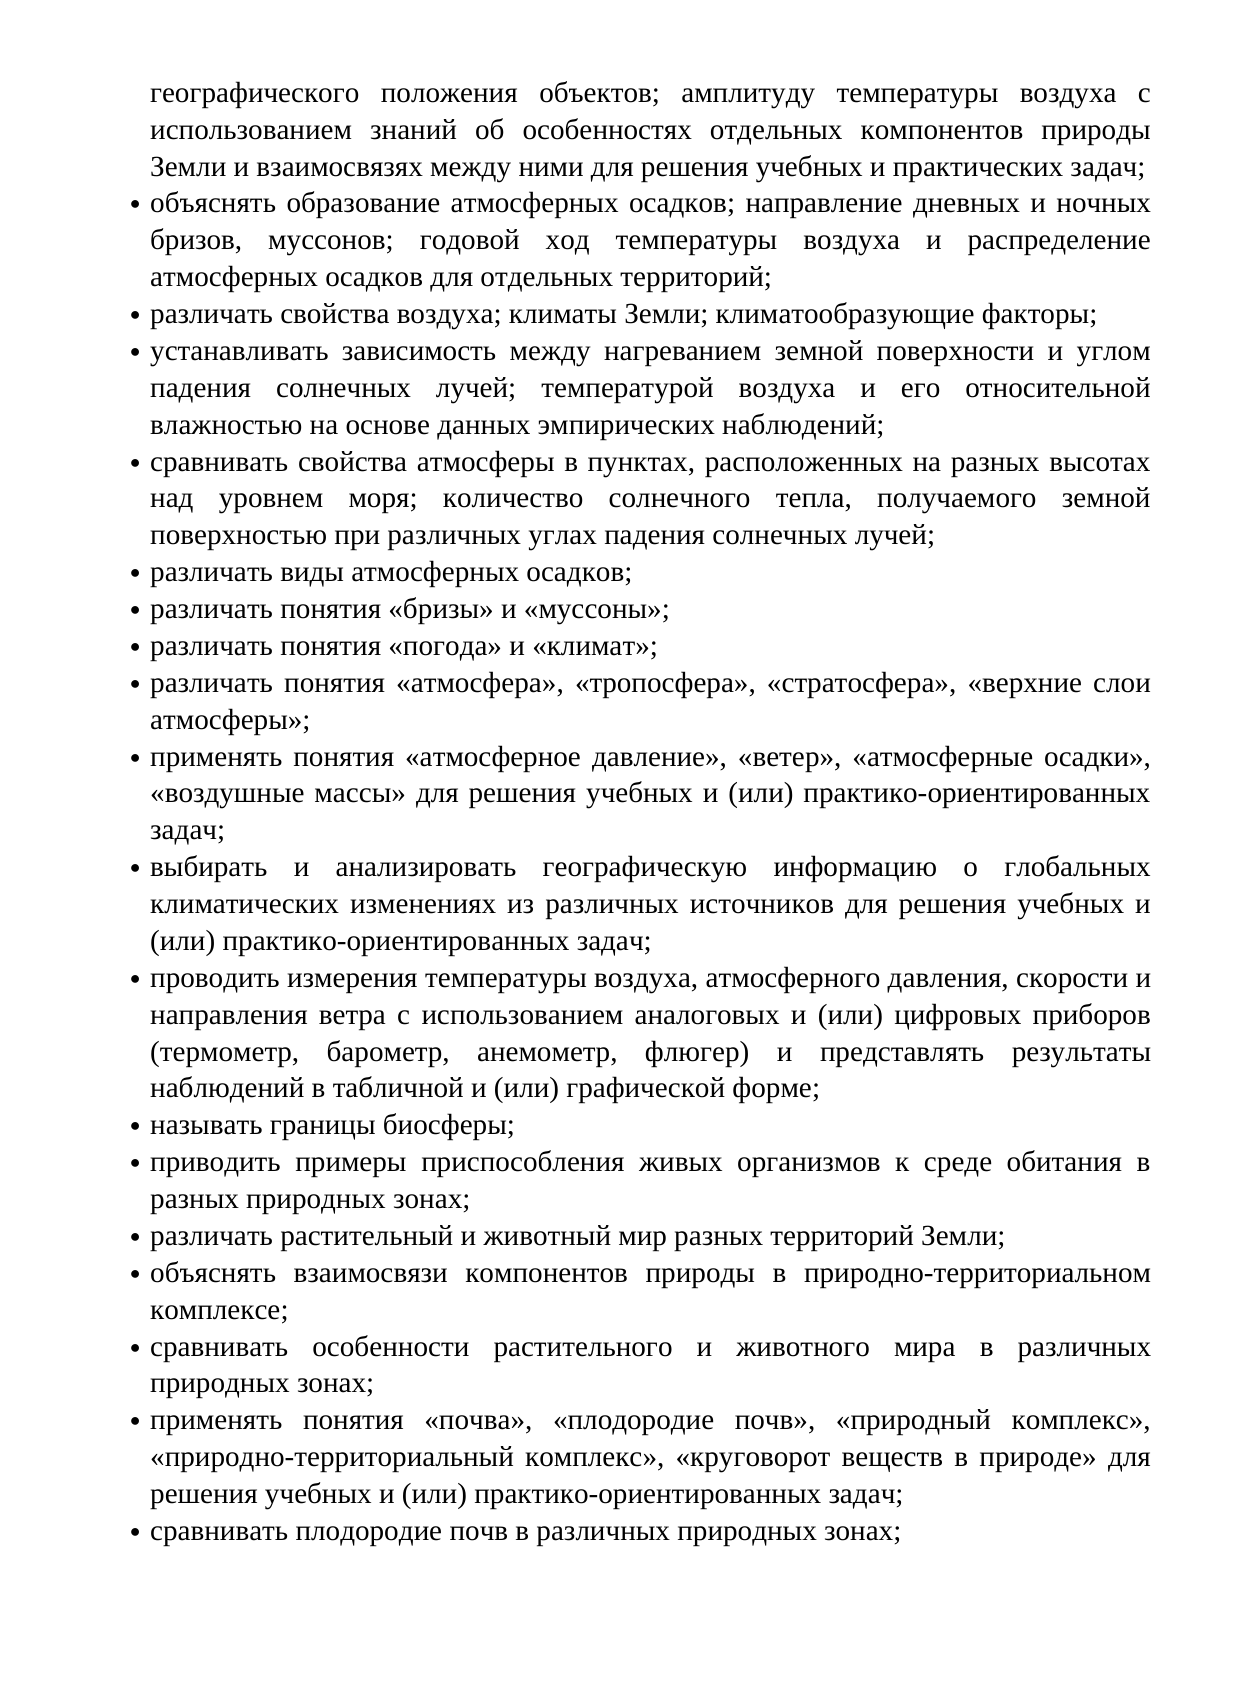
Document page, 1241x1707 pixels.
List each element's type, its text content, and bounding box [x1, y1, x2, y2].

list приводить примеры приспособления живых организмов к среде обитания в разных природных зонах; [131, 1144, 1152, 1215]
list применять понятия «атмосферное давление», «ветер», «атмосферные осадки», «воздушные массы» для решения учебных и (или) практико-ориентированных задач; [131, 739, 1152, 846]
list применять понятия «почва», «плодородие почв», «природный комплекс», «природно-территориальный комплекс», «круговорот веществ в природе» для решения учебных и (или) практико-ориентированных задач; [131, 1402, 1152, 1510]
list выбирать и анализировать географическую информацию о глобальных климатических изменениях из различных источников для решения учебных и (или) практико-ориентированных задач; [131, 849, 1152, 957]
list объяснять взаимосвязи компонентов природы в природно-территориальном комплексе; [131, 1255, 1152, 1325]
list различать понятия «атмосфера», «тропосфера», «стратосфера», «верхние слои атмосферы»; [131, 665, 1152, 735]
list различать понятия «бризы» и «муссоны»; [131, 591, 1152, 625]
list различать понятия «погода» и «климат»; [131, 628, 1152, 662]
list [131, 75, 1152, 182]
list называть границы биосферы; [131, 1107, 1152, 1141]
list сравнивать плодородие почв в различных природных зонах; [131, 1513, 1152, 1547]
list различать растительный и животный мир разных территорий Земли; [131, 1218, 1152, 1252]
list различать виды атмосферных осадков; [131, 554, 1152, 588]
list различать свойства воздуха; климаты Земли; климатообразующие факторы; [131, 296, 1152, 330]
list проводить измерения температуры воздуха, атмосферного давления, скорости и направления ветра с использованием аналоговых и (или) цифровых приборов (термометр, барометр, анемометр, флюгер) и представлять результаты наблюдений в табличной и (или) графической форме; [131, 960, 1152, 1104]
list объяснять образование атмосферных осадков; направление дневных и ночных бризов, муссонов; годовой ход температуры воздуха и распределение атмосферных осадков для отдельных территорий; [131, 186, 1152, 293]
list сравнивать свойства атмосферы в пунктах, расположенных на разных высотах над уровнем моря; количество солнечного тепла, получаемого земной поверхностью при различных углах падения солнечных лучей; [131, 444, 1152, 551]
list сравнивать особенности растительного и животного мира в различных природных зонах; [131, 1329, 1152, 1399]
list устанавливать зависимость между нагреванием земной поверхности и углом падения солнечных лучей; температурой воздуха и его относительной влажностью на основе данных эмпирических наблюдений; [131, 333, 1152, 440]
